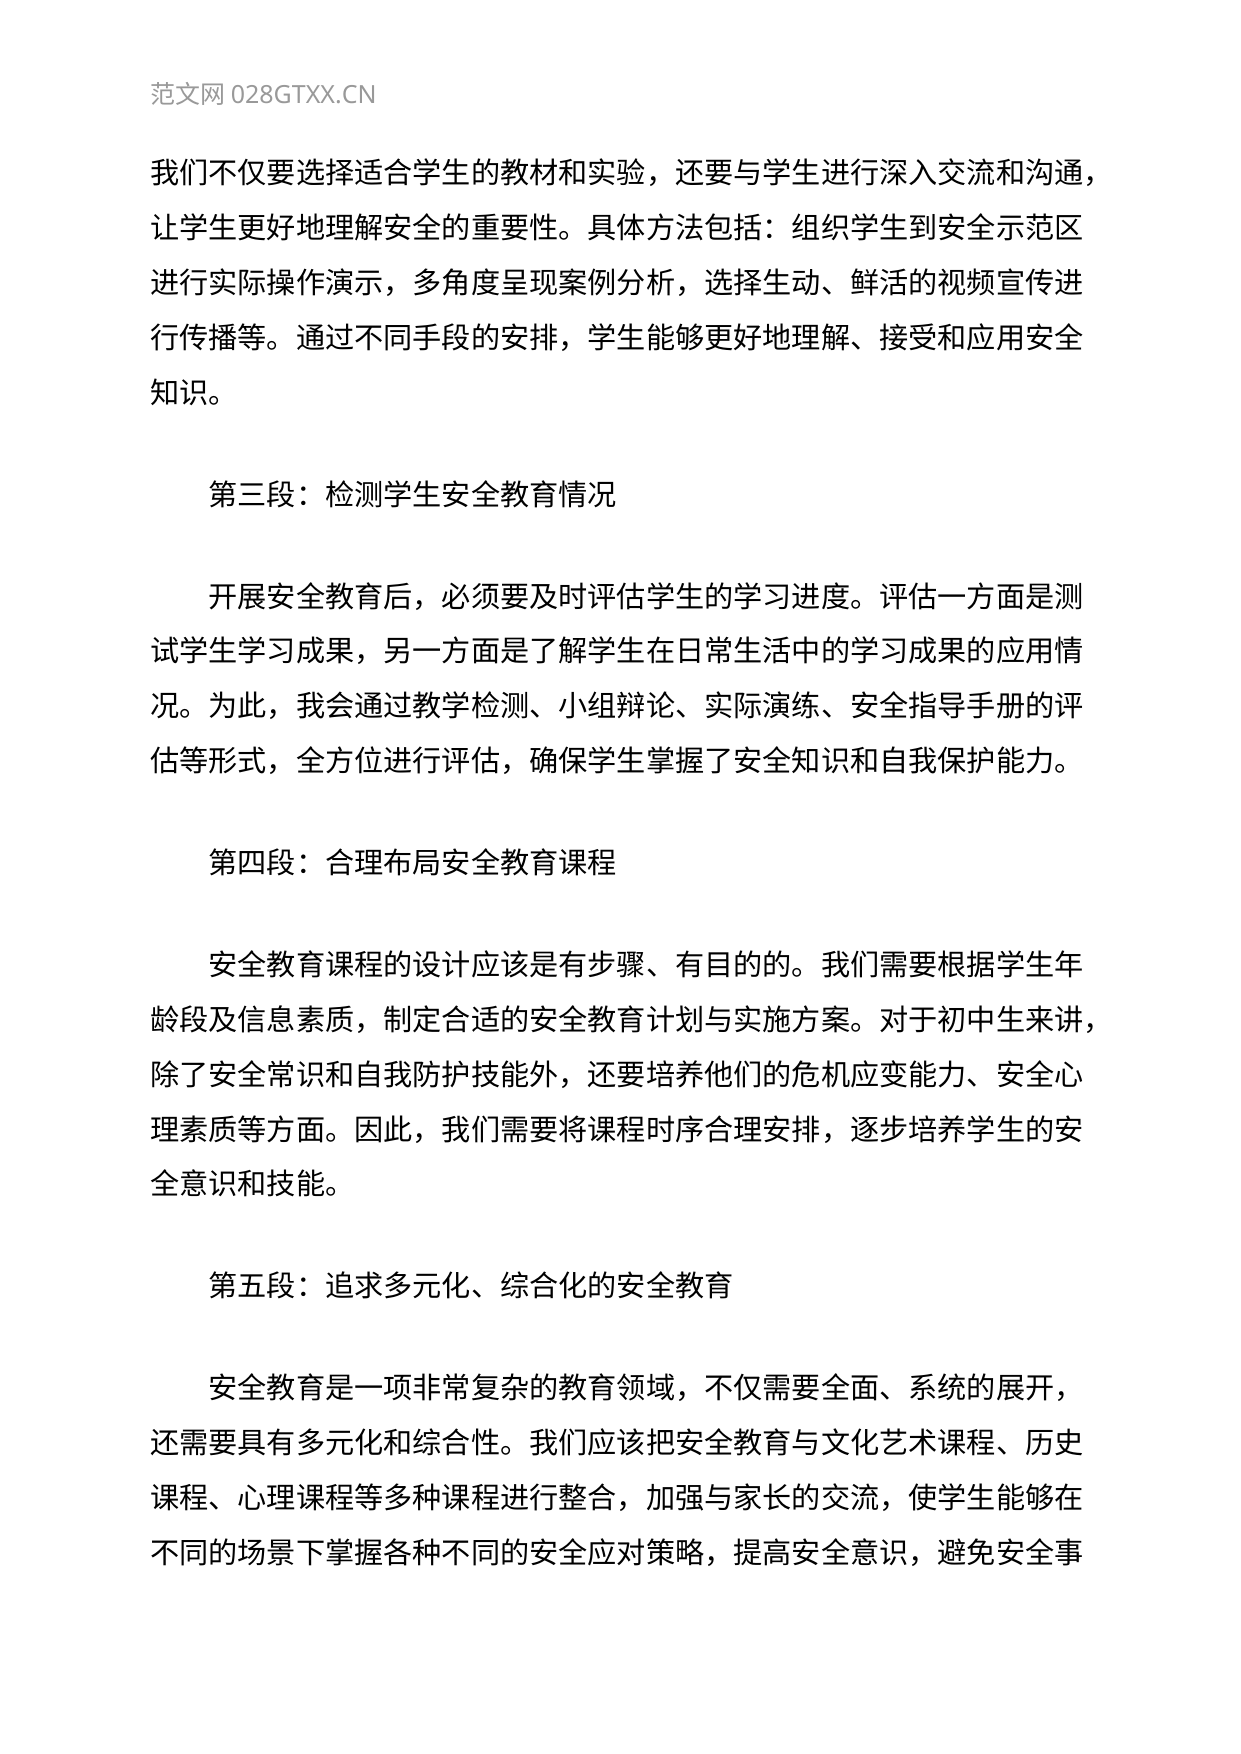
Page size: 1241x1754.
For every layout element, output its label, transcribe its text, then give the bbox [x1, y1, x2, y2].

text 第三段：检测学生安全教育情况 [150, 471, 1090, 514]
text 第五段：追求多元化、综合化的安全教育 [150, 1263, 1090, 1305]
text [150, 1364, 1090, 1571]
text 开展安全教育后，必须要及时评估学生的学习进度。评估一方面是测试学生学习成果，另一方面是了解学生在日常生活中的学习成果的应用情况。为此，我会通过教学检测、小组辩论、实际演练、安全指导手册的评估等形式，全方位进行评估，确保学生掌握了安全知识和自我保护能力。 [150, 573, 1090, 780]
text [150, 150, 1090, 412]
text 安全教育课程的设计应该是有步骤、有目的的。我们需要根据学生年龄段及信息素质，制定合适的安全教育计划与实施方案。对于初中生来讲，除了安全常识和自我防护技能外，还要培养他们的危机应变能力、安全心理素质等方面。因此，我们需要将课程时序合理安排，逐步培养学生的安全意识和技能。 [150, 941, 1090, 1203]
text 第四段：合理布局安全教育课程 [150, 839, 1090, 882]
